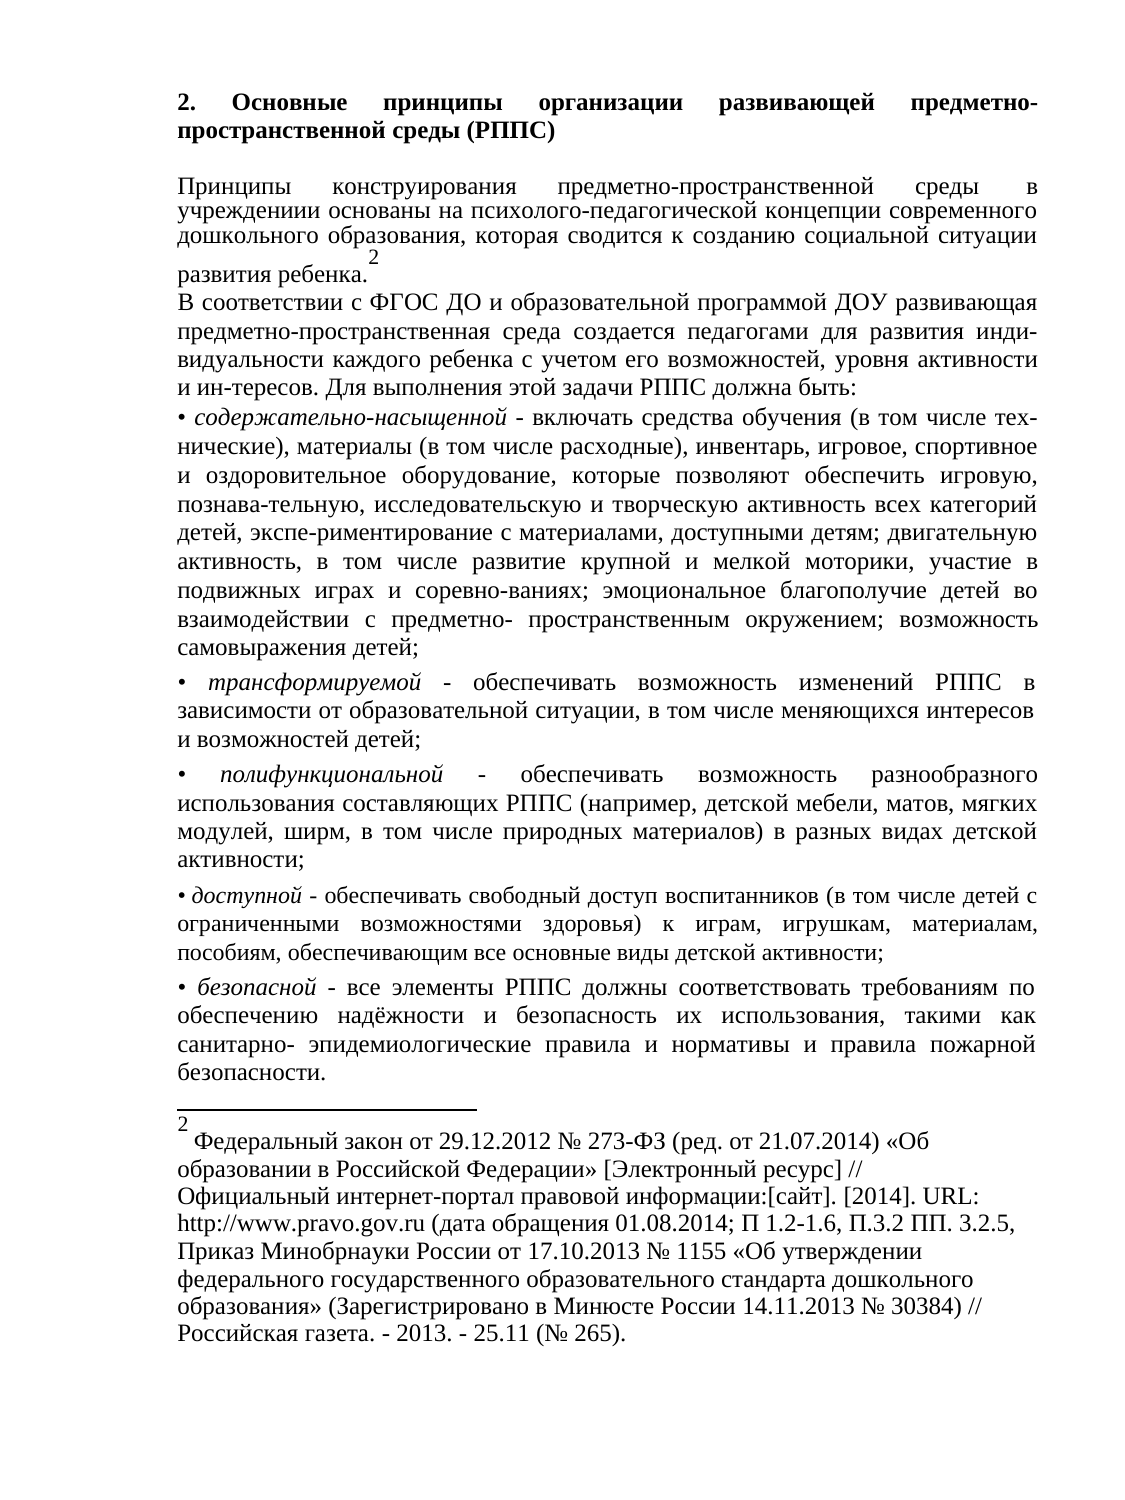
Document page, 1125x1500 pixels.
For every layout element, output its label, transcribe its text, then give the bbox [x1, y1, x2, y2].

text В соответствии с ФГОС ДО и образовательной программой ДОУ развивающая предметно-пространственная среда создается педагогами для развития инди- видуальности каждого ребенка с учетом его возможностей, уровня активности и ин-тересов. Для выполнения этой задачи РППС должна быть: [177, 288, 1038, 401]
text Принципы конструирования предметно-пространственной среды в учреждениии основаны на психолого-педагогической концепции современного дошкольного образования, которая сводится к созданию социальной ситуации развития ребенка.2 [177, 174, 1038, 287]
list трансформируемой - обеспечивать возможность изменений РППС в зависимости от образовательной ситуации, в том числе меняющихся интересов и возможностей детей; [177, 668, 1035, 752]
list полифункциональной - обеспечивать возможность разнообразного использования составляющих РППС (например, детской мебели, матов, мягких модулей, ширм, в том числе природных материалов) в разных видах детской активности; [177, 760, 1038, 873]
text 2 Федеральный закон от 29.12.2012 № 273-ФЗ (ред. от 21.07.2014) «Об образовании в Российской Федерации» [Электронный ресурс] // Официальный интернет-портал правовой информации:[сайт]. [2014]. URL: [177, 1108, 987, 1210]
text http://www.pravo.gov.ru (дата обращения 01.08.2014; П 1.2-1.6, П.3.2 ПП. 3.2.5, [177, 1210, 1050, 1237]
text федерального государственного образовательного стандарта дошкольного образования» (Зарегистрировано в Минюсте России 14.11.2013 № 30384) // Российская газета. - 2013. - 25.11 (№ 265). [177, 1265, 1050, 1347]
list безопасной - все элементы РППС должны соответствовать требованиям по обеспечению надёжности и безопасность их использования, такими как санитарно- эпидемиологические правила и нормативы и правила пожарной безопасности. [177, 973, 1036, 1086]
list содержательно-насыщенной - включать средства обучения (в том числе тех- нические), материалы (в том числе расходные), инвентарь, игровое, спортивное и оздоровительное оборудование, которые позволяют обеспечить игровую, познава-тельную, исследовательскую и творческую активность всех категорий детей, экспе-риментирование с материалами, доступными детям; двигательную активность, в том числе развитие крупной и мелкой моторики, участие в подвижных играх и соревно-ваниях; эмоциональное благополучие детей во взаимодействии с предметно- пространственным окружением; возможность самовыражения детей; [177, 402, 1038, 661]
list доступной - обеспечивать свободный доступ воспитанников (в том числе детей с ограниченными возможностями здоровья) к играм, игрушкам, материалам, пособиям, обеспечивающим все основные виды детской активности; [177, 881, 1038, 965]
text Приказ Минобрнауки России от 17.10.2013 № 1155 «Об утверждении [177, 1237, 1050, 1264]
subtitle Основные принципы организации развивающей предметно- пространственной среды (РППС) [177, 88, 1038, 144]
